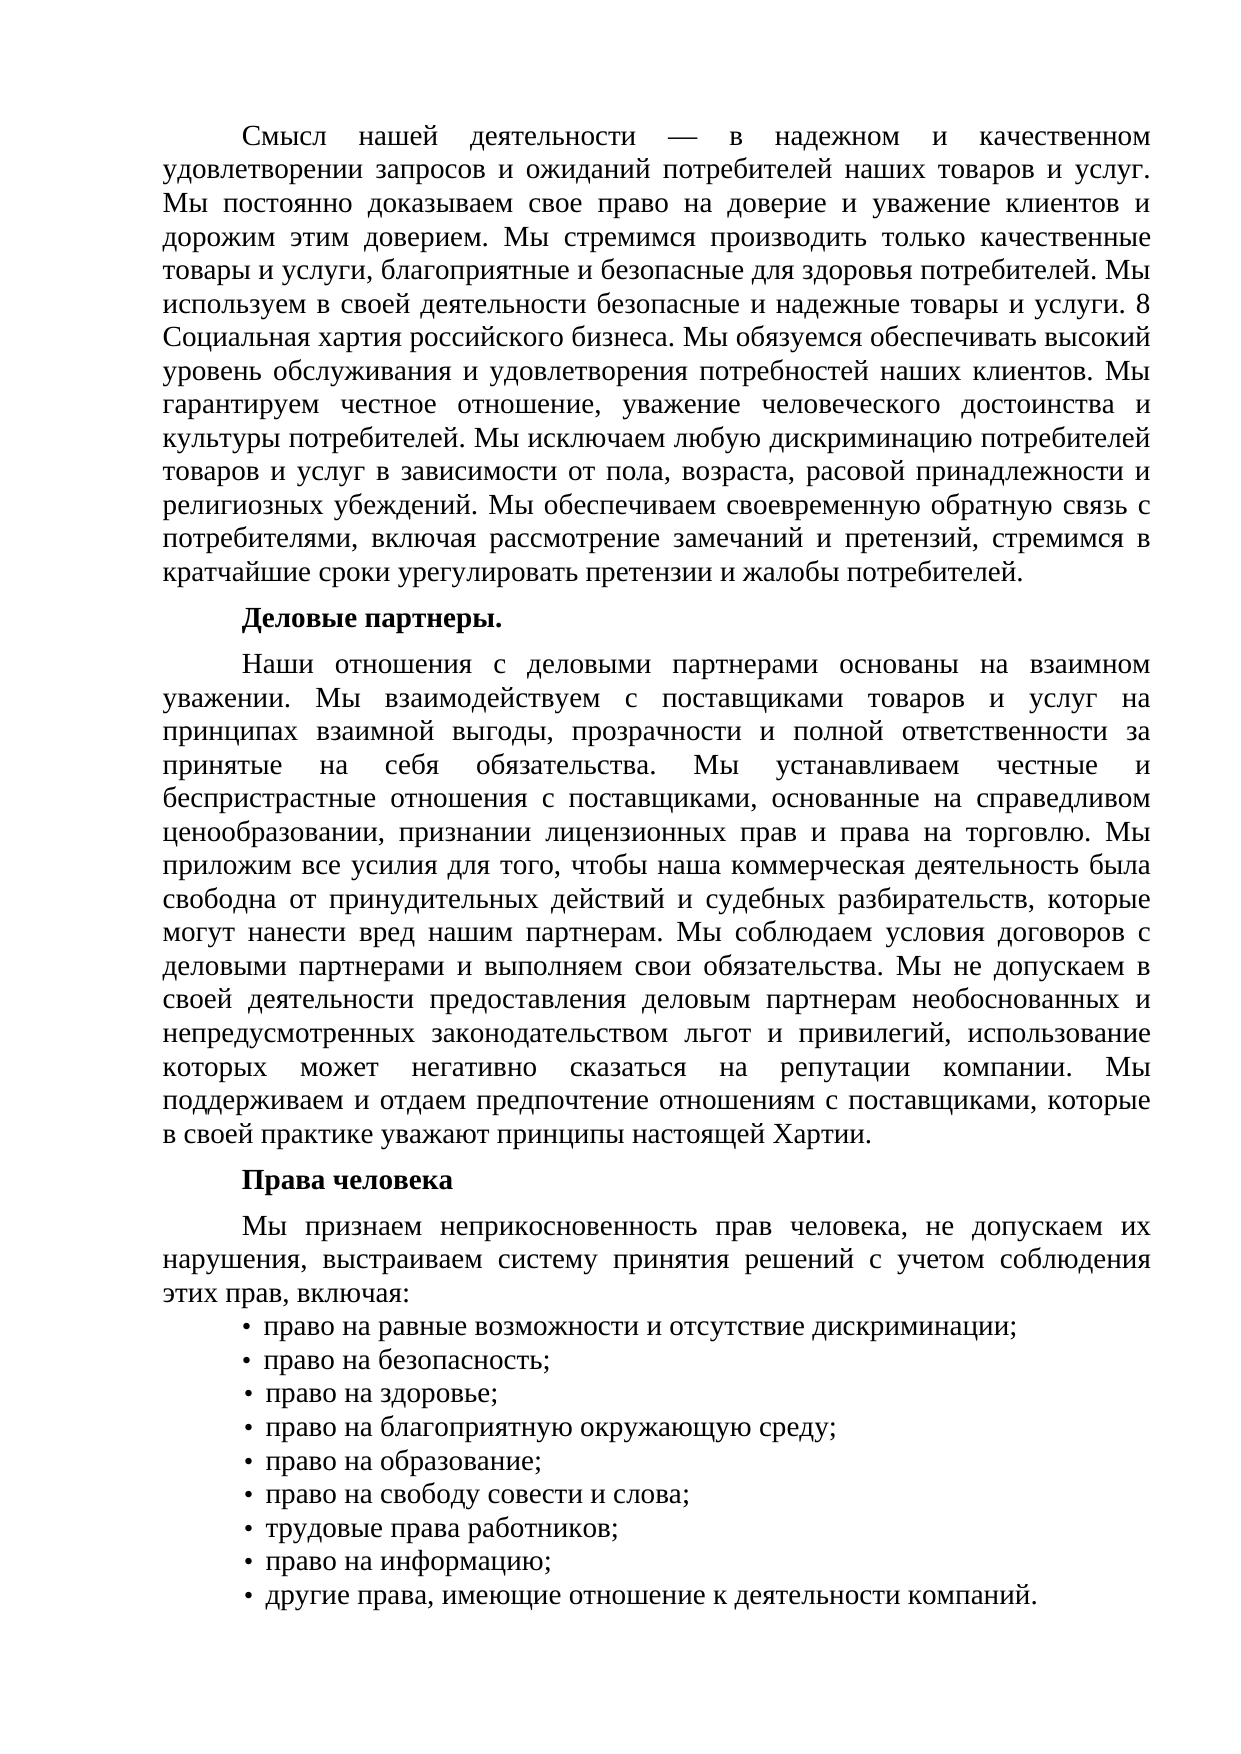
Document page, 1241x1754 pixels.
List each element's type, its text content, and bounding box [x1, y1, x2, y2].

list другие права, имеющие отношение к деятельности компаний. [162, 1577, 1152, 1610]
list право на информацию; [162, 1543, 1152, 1577]
text Права человека [162, 1162, 1152, 1195]
list трудовые права работников; [162, 1510, 1152, 1543]
text Мы признаем неприкосновенность прав человека, не допускаем их нарушения, выстраиваем систему принятия решений с учетом соблюдения этих прав, включая: [162, 1208, 1152, 1308]
list право на свободу совести и слова; [162, 1476, 1152, 1510]
list право на благоприятную окружающую среду; [162, 1409, 1152, 1443]
list право на здоровье; [162, 1376, 1152, 1409]
list право на равные возможности и отсутствие дискриминации; [162, 1308, 1152, 1342]
text Деловые партнеры. [162, 600, 1152, 634]
text Смысл нашей деятельности — в надежном и качественном удовлетворении запросов и ожиданий потребителей наших товаров и услуг. Мы постоянно доказываем свое право на доверие и уважение клиентов и дорожим этим доверием. Мы стремимся производить только качественные товары и услуги, благоприятные и безопасные для здоровья потребителей. Мы используем в своей деятельности безопасные и надежные товары и услуги. 8 Социальная хартия российского бизнеса. Мы обязуемся обеспечивать высокий уровень обслуживания и удовлетворения потребностей наших клиентов. Мы гарантируем честное отношение, уважение человеческого достоинства и культуры потребителей. Мы исключаем любую дискриминацию потребителей товаров и услуг в зависимости от пола, возраста, расовой принадлежности и религиозных убеждений. Мы обеспечиваем своевременную обратную связь с потребителями, включая рассмотрение замечаний и претензий, стремимся в кратчайшие сроки урегулировать претензии и жалобы потребителей. [162, 118, 1152, 588]
list право на безопасность; [162, 1342, 1152, 1376]
text Наши отношения с деловыми партнерами основаны на взаимном уважении. Мы взаимодействуем с поставщиками товаров и услуг на принципах взаимной выгоды, прозрачности и полной ответственности за принятые на себя обязательства. Мы устанавливаем честные и беспристрастные отношения с поставщиками, основанные на справедливом ценообразовании, признании лицензионных прав и права на торговлю. Мы приложим все усилия для того, чтобы наша коммерческая деятельность была свободна от принудительных действий и судебных разбирательств, которые могут нанести вред нашим партнерам. Мы соблюдаем условия договоров с деловыми партнерами и выполняем свои обязательства. Мы не допускаем в своей деятельности предоставления деловым партнерам необоснованных и непредусмотренных законодательством льгот и привилегий, использование которых может негативно сказаться на репутации компании. Мы поддерживаем и отдаем предпочтение отношениям с поставщиками, которые в своей практике уважают принципы настоящей Хартии. [162, 646, 1152, 1149]
list право на образование; [162, 1443, 1152, 1476]
